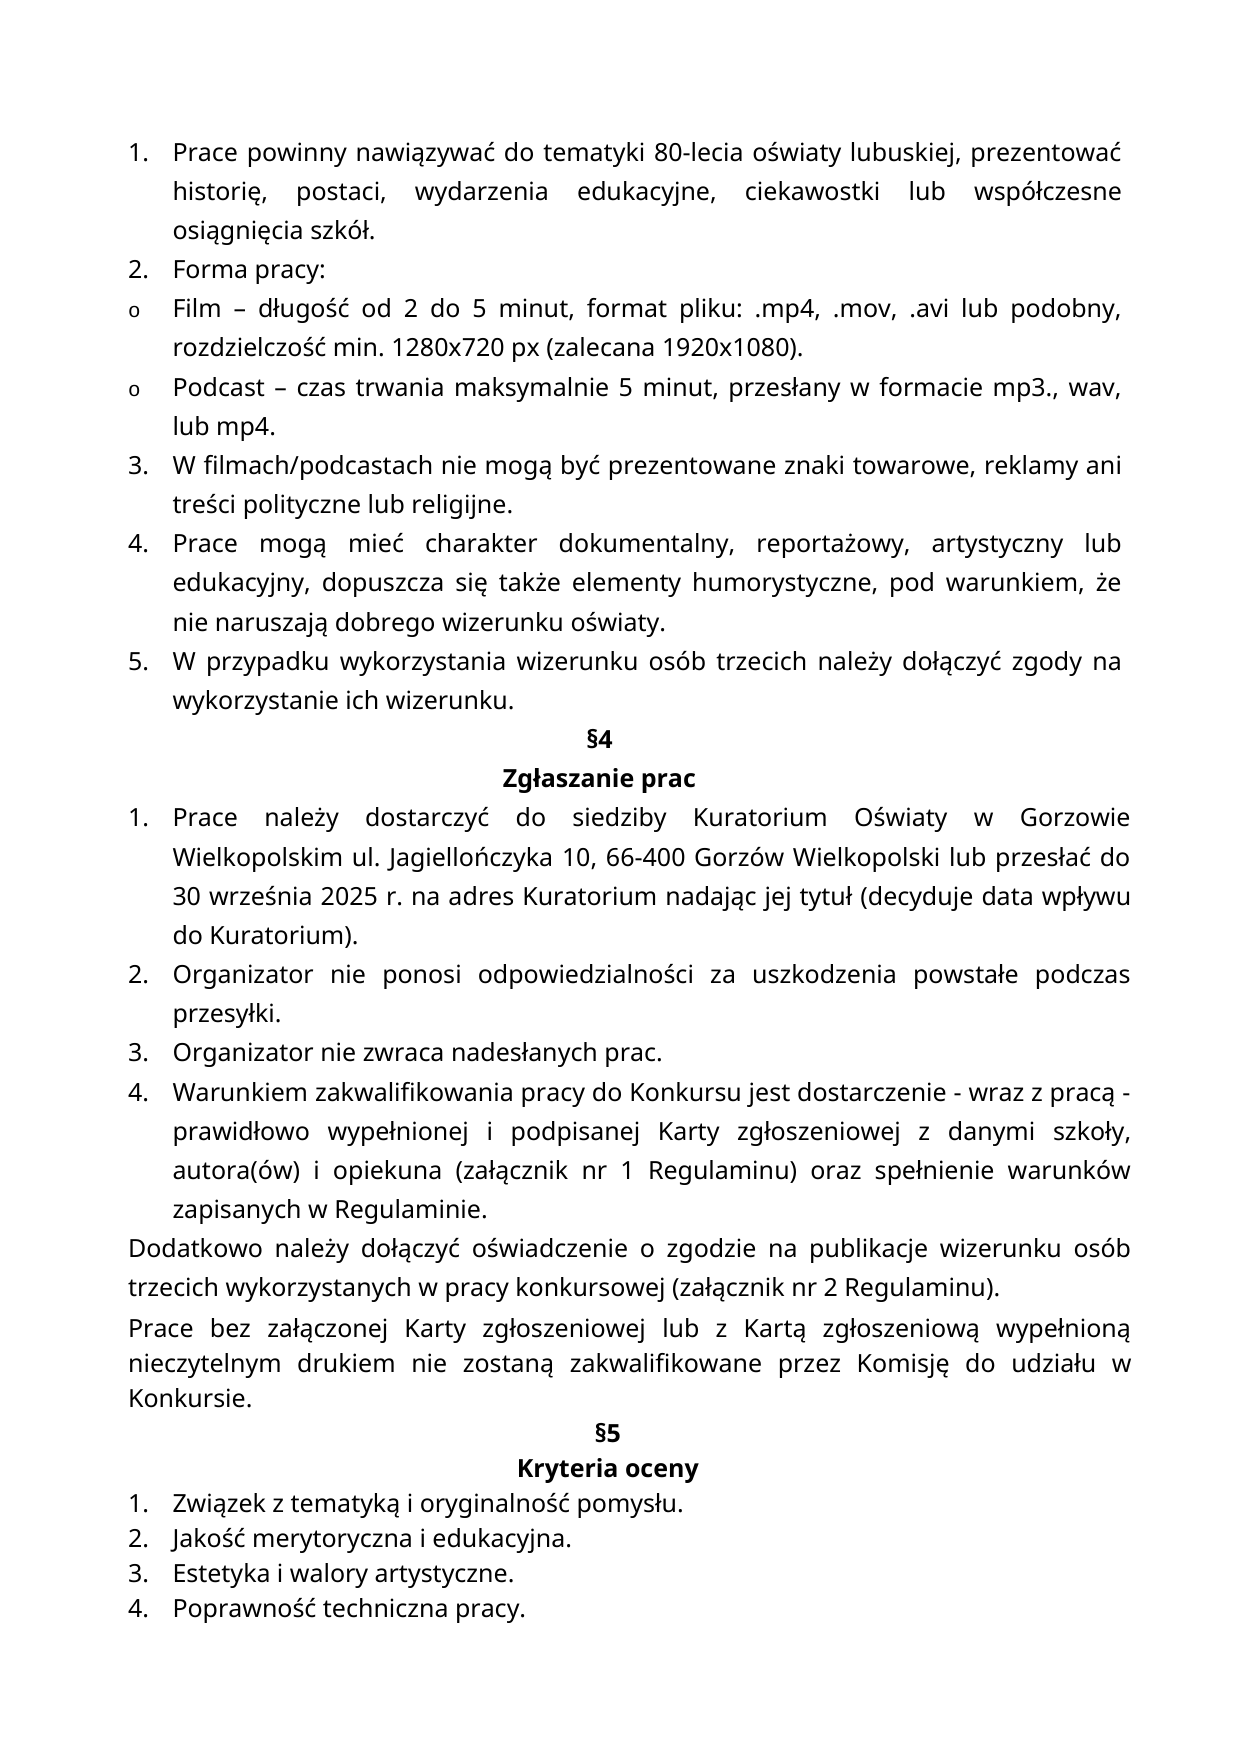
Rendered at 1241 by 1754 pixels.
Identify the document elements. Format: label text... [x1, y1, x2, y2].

list Film – długość od 2 do 5 minut, format pliku: .mp4, .mov, .avi lub podobny, rozdzielczość min. 1280x720 px (zalecana 1920x1080). [128, 291, 1123, 364]
list Jakość merytoryczna i edukacyjna. [128, 1519, 1087, 1554]
list Poprawność techniczna pracy. [128, 1589, 1087, 1624]
list W przypadku wykorzystania wizerunku osób trzecich należy dołączyć zgody na wykorzystanie ich wizerunku. [128, 643, 1123, 717]
text 4. Warunkiem zakwalifikowania pracy do Konkursu jest dostarczenie - wraz z pracą - prawidłowo wypełnionej i podpisanej Karty zgłoszeniowej z danymi szkoły, autora(ów) i opiekuna (załącznik nr 1 Regulaminu) oraz spełnienie warunków zapisanych w Regulaminie. [128, 1074, 1132, 1226]
list Związek z tematyką i oryginalność pomysłu. [128, 1484, 1087, 1519]
list Prace mogą mieć charakter dokumentalny, reportażowy, artystyczny lub edukacyjny, dopuszcza się także elementy humorystyczne, pod warunkiem, że nie naruszają dobrego wizerunku oświaty. [128, 526, 1123, 638]
list Estetyka i walory artystyczne. [128, 1554, 1087, 1589]
list Forma pracy: [128, 252, 1123, 286]
text 2. Organizator nie ponosi odpowiedzialności za uszkodzenia powstałe podczas przesyłki. [128, 957, 1132, 1030]
text Zgłaszanie prac [76, 761, 1123, 795]
text Kryteria oceny [128, 1449, 1087, 1484]
text Dodatkowo należy dołączyć oświadczenie o zgodzie na publikacje wizerunku osób trzecich wykorzystanych w pracy konkursowej (załącznik nr 2 Regulaminu). [128, 1231, 1132, 1304]
list Podcast – czas trwania maksymalnie 5 minut, przesłany w formacie mp3., wav, lub mp4. [128, 369, 1123, 442]
text §4 [76, 722, 1123, 756]
list W filmach/podcastach nie mogą być prezentowane znaki towarowe, reklamy ani treści polityczne lub religijne. [128, 447, 1123, 521]
list Prace powinny nawiązywać do tematyki 80-lecia oświaty lubuskiej, prezentować historię, postaci, wydarzenia edukacyjne, ciekawostki lub współczesne osiągnięcia szkół. [128, 134, 1123, 247]
text 3. Organizator nie zwraca nadesłanych prac. [128, 1035, 1132, 1069]
text Prace bez załączonej Karty zgłoszeniowej lub z Kartą zgłoszeniową wypełnioną nieczytelnym drukiem nie zostaną zakwalifikowane przez Komisję do udziału w Konkursie. [128, 1309, 1132, 1414]
text 1. Prace należy dostarczyć do siedziby Kuratorium Oświaty w Gorzowie Wielkopolskim ul. Jagiellończyka 10, 66-400 Gorzów Wielkopolski lub przesłać do 30 września 2025 r. na adres Kuratorium nadając jej tytuł (decyduje data wpływu do Kuratorium). [128, 800, 1132, 952]
text §5 [128, 1414, 1087, 1449]
